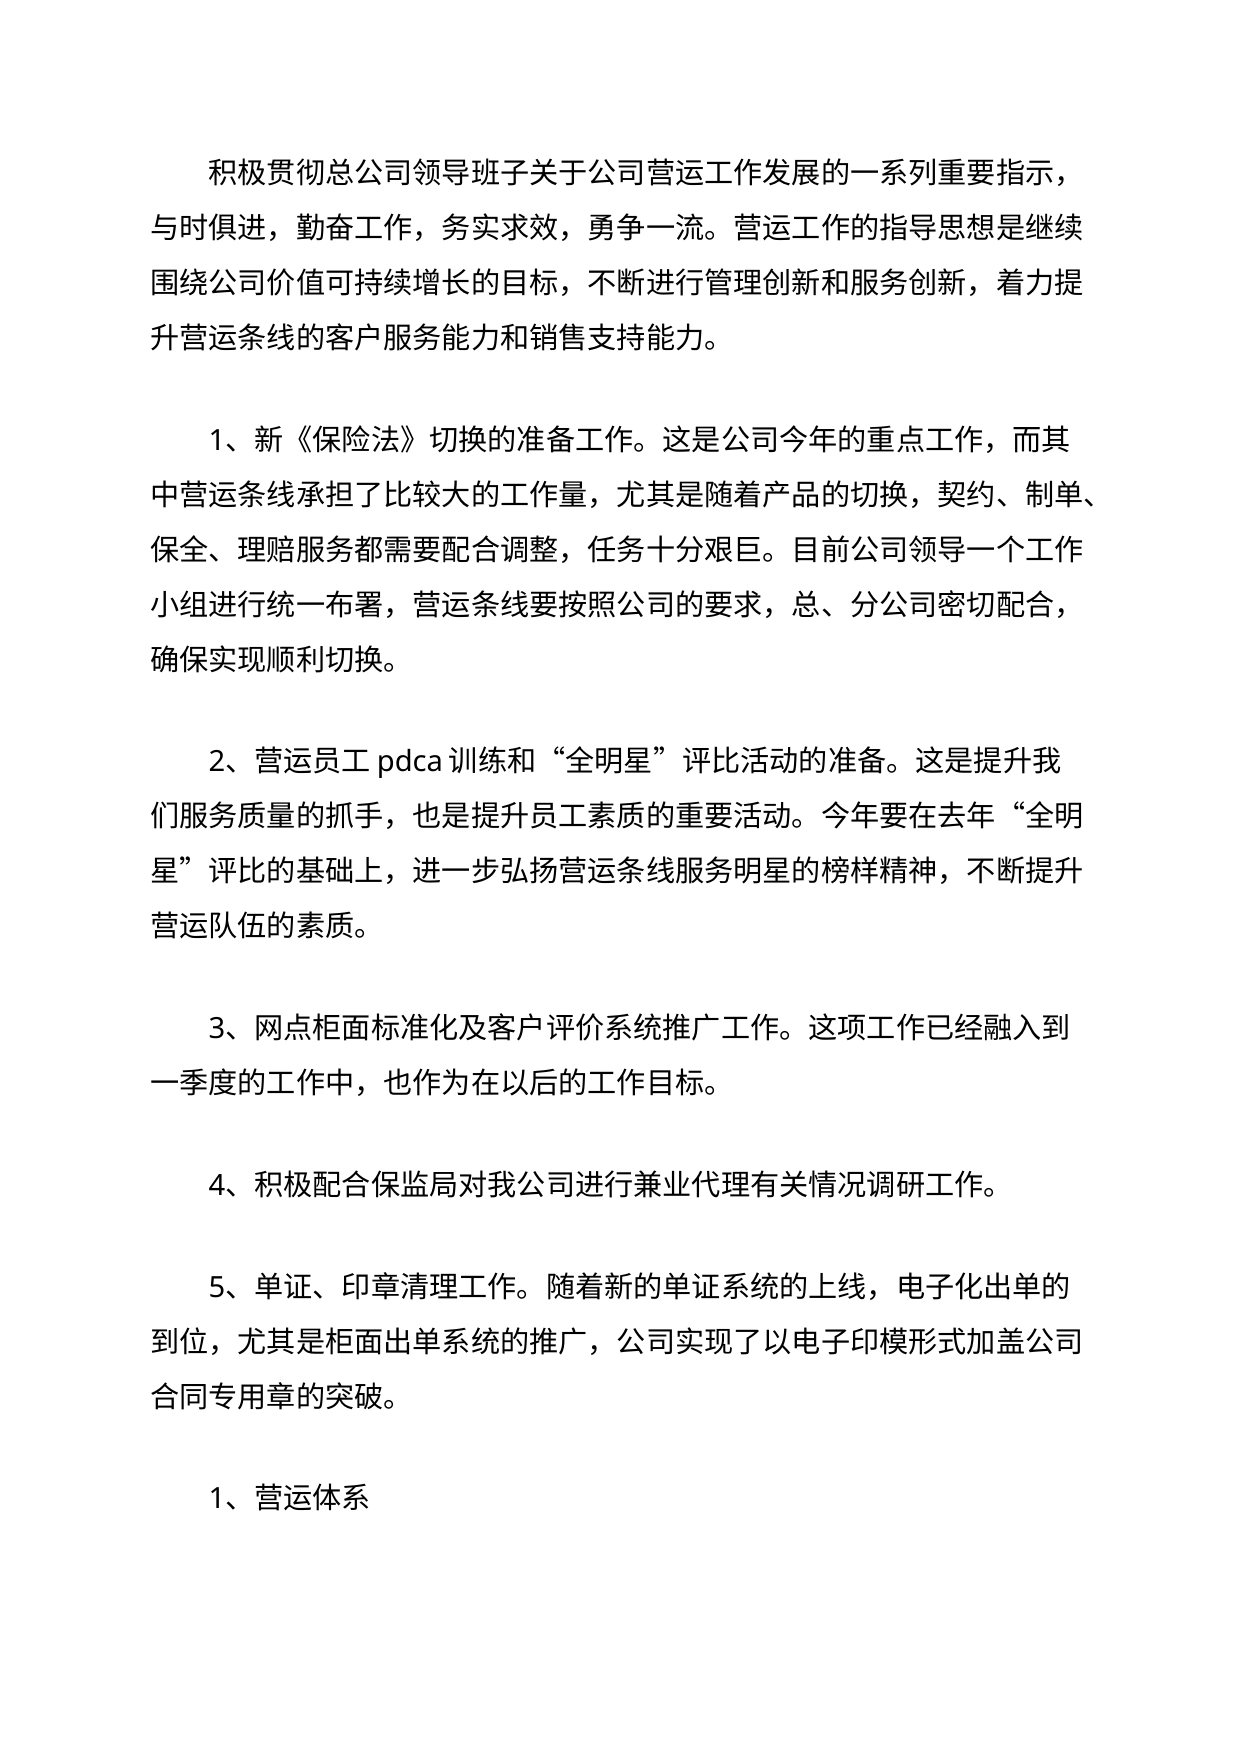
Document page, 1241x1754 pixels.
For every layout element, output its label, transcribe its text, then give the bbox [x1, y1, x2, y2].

text 4、积极配合保监局对我公司进行兼业代理有关情况调研工作。 [150, 1161, 1090, 1204]
text 5、单证、印章清理工作。随着新的单证系统的上线，电子化出单的到位，尤其是柜面出单系统的推广，公司实现了以电子印模形式加盖公司合同专用章的突破。 [150, 1263, 1090, 1415]
text 3、网点柜面标准化及客户评价系统推广工作。这项工作已经融入到一季度的工作中，也作为在以后的工作目标。 [150, 1004, 1090, 1102]
text 2、营运员工pdca训练和“全明星”评比活动的准备。这是提升我们服务质量的抓手，也是提升员工素质的重要活动。今年要在去年“全明星”评比的基础上，进一步弘扬营运条线服务明星的榜样精神，不断提升营运队伍的素质。 [150, 738, 1090, 945]
text 1、新《保险法》切换的准备工作。这是公司今年的重点工作，而其中营运条线承担了比较大的工作量，尤其是随着产品的切换，契约、制单、保全、理赔服务都需要配合调整，任务十分艰巨。目前公司领导一个工作小组进行统一布署，营运条线要按照公司的要求，总、分公司密切配合，确保实现顺利切换。 [150, 416, 1090, 678]
text 1、营运体系 [150, 1475, 1090, 1517]
text 积极贯彻总公司领导班子关于公司营运工作发展的一系列重要指示，与时俱进，勤奋工作，务实求效，勇争一流。营运工作的指导思想是继续围绕公司价值可持续增长的目标，不断进行管理创新和服务创新，着力提升营运条线的客户服务能力和销售支持能力。 [150, 150, 1090, 357]
